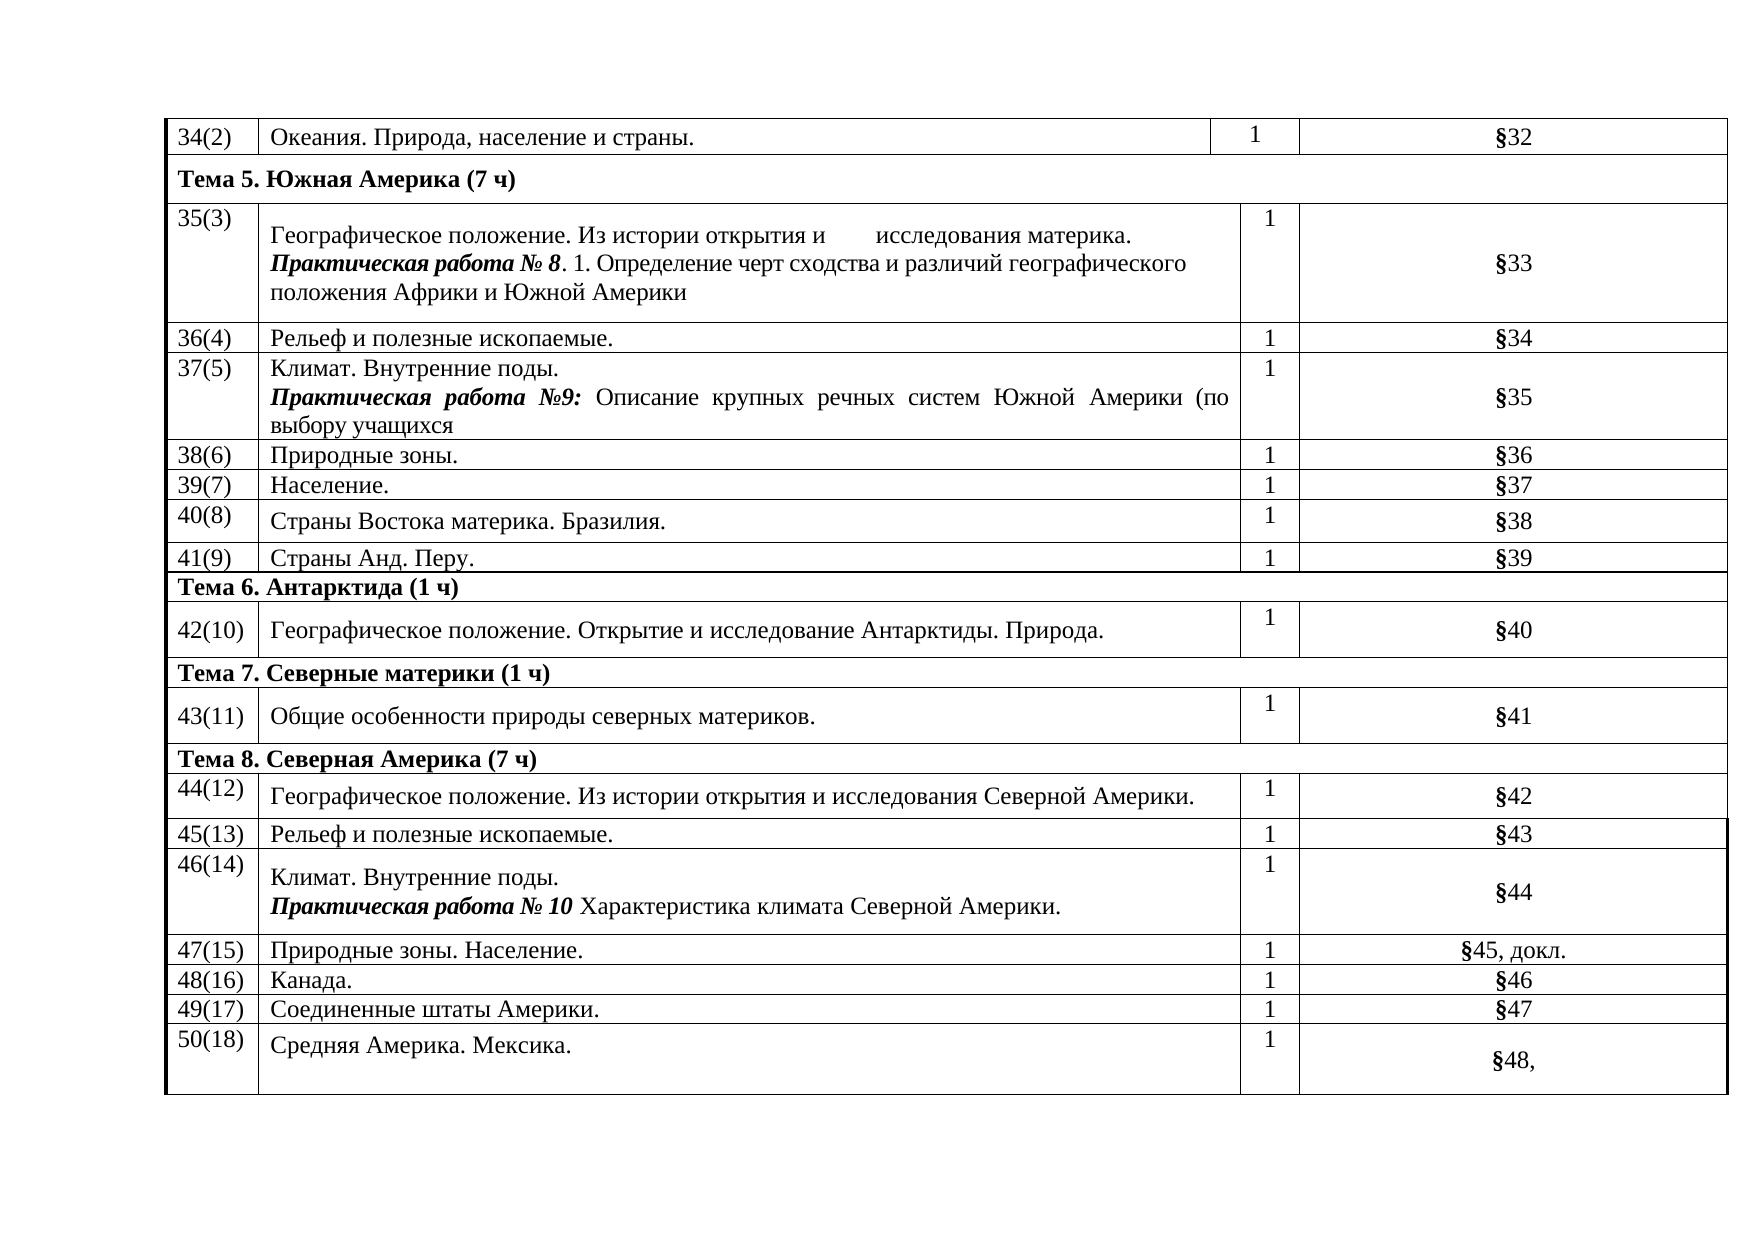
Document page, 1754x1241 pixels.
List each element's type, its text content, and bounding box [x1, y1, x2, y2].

table_cell 47(15) [168, 935, 258, 964]
table_cell §42 [1300, 774, 1727, 818]
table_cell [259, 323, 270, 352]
table_cell Страны Востока материка. Бразилия. [259, 500, 1240, 542]
table_cell §37 [1300, 470, 1727, 499]
table_cell 50(18) [168, 1024, 258, 1094]
table_cell Географическое положение. Из истории открытия и исследования Северной Америки. [259, 774, 1240, 818]
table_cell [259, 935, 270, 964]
table_cell §47 [1300, 995, 1726, 1023]
table_cell Географическое положение. Открытие и исследование Антарктиды. Природа. [259, 602, 1240, 657]
table_cell 1 [1241, 470, 1299, 499]
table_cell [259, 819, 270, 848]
table_cell §32 [1300, 119, 1727, 153]
table_cell §33 [1300, 204, 1727, 322]
table_cell 44(12) [168, 774, 258, 818]
table_cell §40 [1300, 602, 1727, 657]
table_cell Климат. Внутренние поды. Практическая работа № 10 Характеристика климата Северной Америки. [259, 849, 1240, 934]
table_cell §44 [1300, 849, 1726, 934]
table_cell 43(11) [168, 688, 258, 743]
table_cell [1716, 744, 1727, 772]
table_cell Общие особенности природы северных материков. [259, 688, 1240, 743]
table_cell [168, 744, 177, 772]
table_cell 1 [1241, 353, 1299, 439]
table_cell 40(8) [168, 500, 258, 542]
table_cell 49(17) [168, 995, 258, 1023]
table_cell 34(2) [168, 119, 258, 153]
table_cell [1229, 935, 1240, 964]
table_cell §36 [1300, 440, 1727, 469]
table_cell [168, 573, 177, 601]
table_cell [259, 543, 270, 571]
table_cell 46(14) [168, 849, 258, 934]
table_cell §34 [1300, 323, 1727, 352]
table_cell Средняя Америка. Мексика. [259, 1024, 1240, 1094]
table_cell 1 [1241, 849, 1299, 934]
table_cell 35(3) [168, 204, 258, 322]
table_cell 1 [1241, 965, 1299, 993]
table_cell 37(5) [168, 353, 258, 439]
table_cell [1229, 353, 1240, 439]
table_cell 41(9) [168, 543, 258, 571]
table_cell 1 [1241, 935, 1299, 964]
table_cell Тема 5. Южная Америка (7 ч) [168, 155, 1727, 202]
table_cell 1 [1241, 543, 1299, 571]
table_cell 42(10) [168, 602, 258, 657]
table_cell §45, докл. [1300, 935, 1726, 964]
table_cell 1 [1241, 500, 1299, 542]
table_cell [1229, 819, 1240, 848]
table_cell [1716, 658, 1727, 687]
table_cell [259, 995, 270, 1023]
table_cell §39 [1300, 543, 1727, 571]
table_cell §46 [1300, 965, 1726, 993]
table_cell 1 [1211, 119, 1299, 153]
table_cell §41 [1300, 688, 1727, 743]
table_cell 1 [1241, 440, 1299, 469]
table_cell 45(13) [168, 819, 258, 848]
table_cell 38(6) [168, 440, 258, 469]
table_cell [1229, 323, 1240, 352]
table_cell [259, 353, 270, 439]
table_cell 1 [1241, 819, 1299, 848]
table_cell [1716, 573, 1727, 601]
table_cell §35 [1300, 353, 1727, 439]
table_cell 39(7) [168, 470, 258, 499]
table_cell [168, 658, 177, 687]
table_cell 1 [1241, 1024, 1299, 1094]
table_cell 1 [1241, 204, 1299, 322]
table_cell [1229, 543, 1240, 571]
table_cell §48, [1300, 1024, 1726, 1094]
table_cell 36(4) [168, 323, 258, 352]
table_cell Географическое положение. Из истории открытия и исследования материка. Практическая работа № 8. 1. Определение черт сходства и различий географического положения Африки и Южной Америки [259, 204, 1240, 322]
table_cell 48(16) [168, 965, 258, 993]
table_cell 1 [1241, 602, 1299, 657]
table_cell §43 [1300, 819, 1726, 848]
table_cell Океания. Природа, население и страны. [259, 119, 1210, 153]
table_cell 1 [1241, 774, 1299, 818]
table_cell 1 [1241, 688, 1299, 743]
table_cell 1 [1241, 995, 1299, 1023]
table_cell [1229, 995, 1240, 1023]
table_cell 1 [1241, 323, 1299, 352]
table_cell §38 [1300, 500, 1727, 542]
